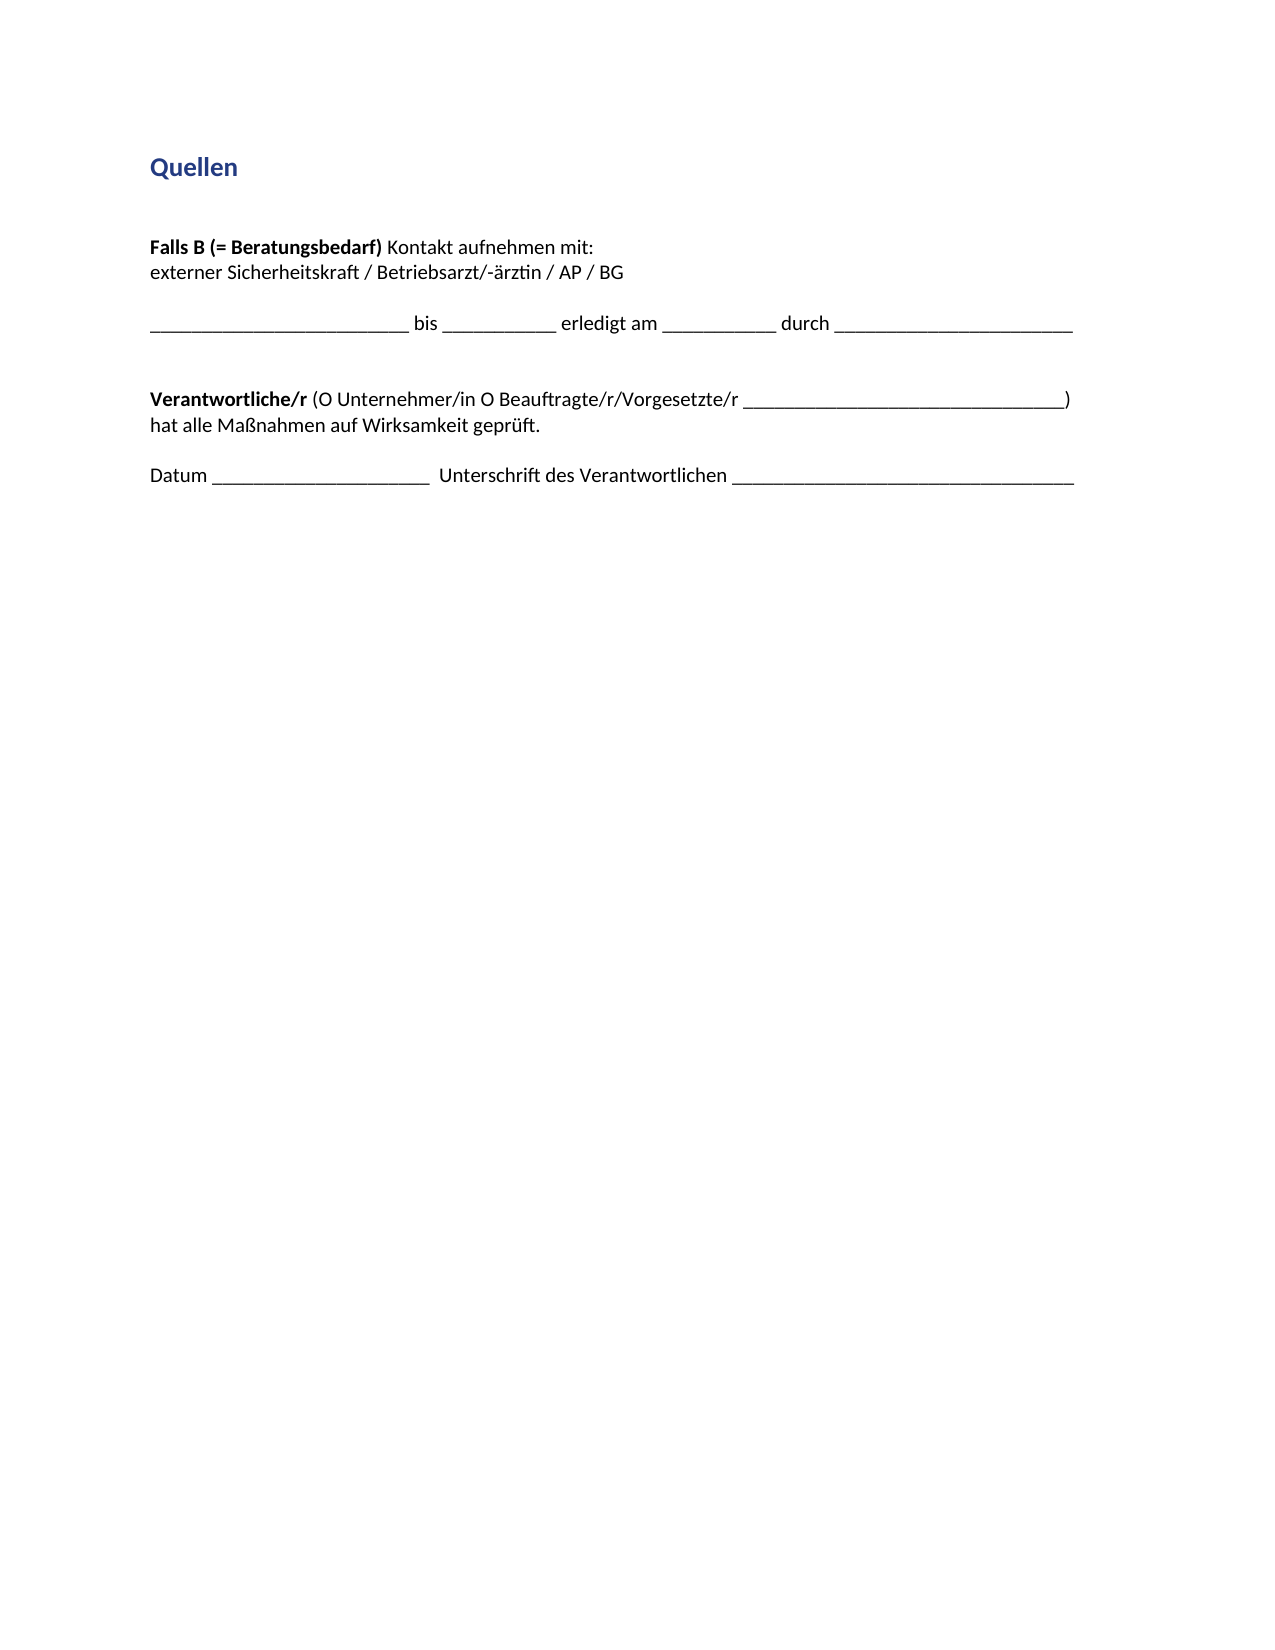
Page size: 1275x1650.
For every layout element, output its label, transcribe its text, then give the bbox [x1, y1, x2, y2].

text Datum _____________________ Unterschrift des Verantwortlichen _________________________________ [150, 463, 1125, 488]
text hat alle Maßnahmen auf Wirksamkeit geprüft. [150, 412, 1125, 437]
text externer Sicherheitskraft / Betriebsarzt/-ärztin / AP / BG [150, 259, 1125, 285]
text Falls B (= Beratungsbedarf) Kontakt aufnehmen mit: [150, 234, 1125, 259]
subtitle Quellen [150, 150, 1125, 183]
text Verantwortliche/r (O Unternehmer/in O Beauftragte/r/Vorgesetzte/r _______________________________) [150, 386, 1125, 412]
text _________________________ bis ___________ erledigt am ___________ durch _______________________ [150, 310, 1125, 336]
